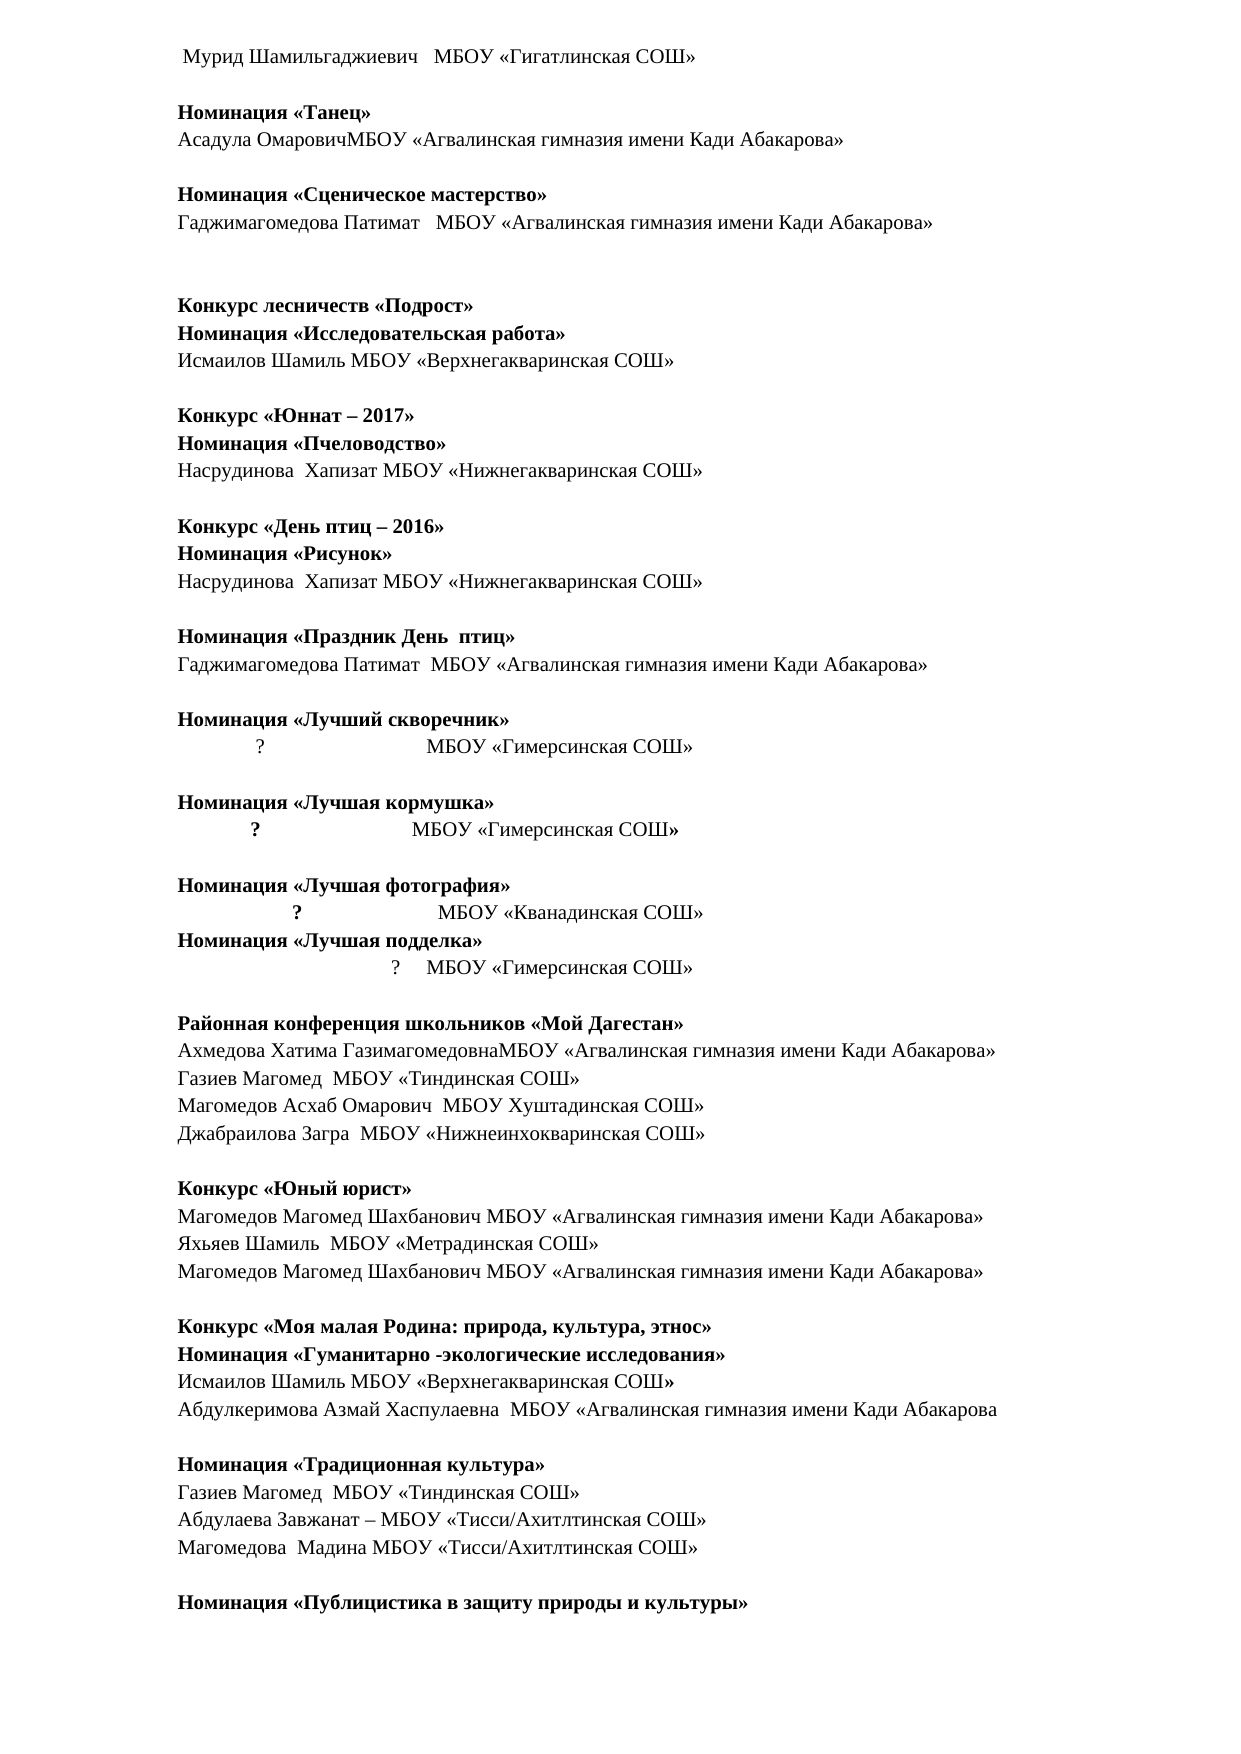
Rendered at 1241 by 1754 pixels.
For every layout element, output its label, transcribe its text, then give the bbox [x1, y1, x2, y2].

text Яхьяев Шамиль МБОУ «Метрадинская СОШ» [177, 1231, 1152, 1255]
text Номинация «Исследовательская работа» [177, 320, 1152, 344]
text Гаджимагомедова Патимат МБОУ «Агвалинская гимназия имени Кади Абакарова» [177, 652, 1152, 676]
text Газиев Магомед МБОУ «Тиндинская СОШ» [177, 1066, 1152, 1090]
text Районная конференция школьников «Мой Дагестан» [177, 1011, 1152, 1034]
text Конкурс «Юный юрист» [177, 1176, 1152, 1200]
text ? МБОУ «Кванадинская СОШ» [177, 900, 1152, 924]
text Конкурс «День птиц – 2016» [177, 514, 1152, 538]
text Конкурс «Юннат – 2017» [177, 403, 1152, 427]
text Номинация «Лучший скворечник» [177, 707, 1152, 731]
text Исмаилов Шамиль МБОУ «Верхнегакваринская СОШ» [177, 348, 1152, 372]
text Магомедов Магомед Шахбанович МБОУ «Агвалинская гимназия имени Кади Абакарова» [177, 1259, 1152, 1283]
text Мурид Шамильгаджиевич МБОУ «Гигатлинская СОШ» [177, 44, 1152, 68]
text Номинация «Лучшая кормушка» [177, 790, 1152, 814]
text Магомедов Магомед Шахбанович МБОУ «Агвалинская гимназия имени Кади Абакарова» [177, 1204, 1152, 1228]
text Исмаилов Шамиль МБОУ «Верхнегакваринская СОШ» [177, 1369, 1152, 1393]
text Гаджимагомедова Патимат МБОУ «Агвалинская гимназия имени Кади Абакарова» [177, 210, 1152, 234]
text ? МБОУ «Гимерсинская СОШ» [177, 734, 1152, 758]
text ? МБОУ «Гимерсинская СОШ» [177, 817, 1152, 841]
text Абдулкеримова Азмай Хаспулаевна МБОУ «Агвалинская гимназия имени Кади Абакарова [177, 1397, 1152, 1421]
text Насрудинова Хапизат МБОУ «Нижнегакваринская СОШ» [177, 569, 1152, 593]
text Номинация «Пчеловодство» [177, 431, 1152, 455]
text Абдулаева Завжанат – МБОУ «Тисси/Ахитлтинская СОШ» [177, 1507, 1152, 1531]
text Номинация «Публицистика в защиту природы и культуры» [177, 1590, 1152, 1614]
text Номинация «Сценическое мастерство» [177, 182, 1152, 206]
text Магомедов Асхаб Омарович МБОУ Хуштадинская СОШ» [177, 1093, 1152, 1117]
text Номинация «Рисунок» [177, 541, 1152, 565]
text Конкурс «Моя малая Родина: природа, культура, этнос» [177, 1314, 1152, 1338]
text Джабраилова Загра МБОУ «Нижнеинхокваринская СОШ» [177, 1121, 1152, 1145]
text Асадула ОмаровичМБОУ «Агвалинская гимназия имени Кади Абакарова» [177, 127, 1152, 151]
text Магомедова Мадина МБОУ «Тисси/Ахитлтинская СОШ» [177, 1535, 1152, 1559]
text Газиев Магомед МБОУ «Тиндинская СОШ» [177, 1480, 1152, 1504]
text Ахмедова Хатима ГазимагомедовнаМБОУ «Агвалинская гимназия имени Кади Абакарова» [177, 1038, 1152, 1062]
text Номинация «Гуманитарно -экологические исследования» [177, 1342, 1152, 1366]
text Номинация «Лучшая фотография» [177, 872, 1152, 897]
text ? МБОУ «Гимерсинская СОШ» [177, 955, 1152, 979]
text Номинация «Традиционная культура» [177, 1452, 1152, 1476]
text Номинация «Праздник День птиц» [177, 624, 1152, 648]
text Номинация «Лучшая подделка» [177, 928, 1152, 952]
text Насрудинова Хапизат МБОУ «Нижнегакваринская СОШ» [177, 458, 1152, 482]
text Номинация «Танец» [177, 99, 1152, 124]
text Конкурс лесничеств «Подрост» [177, 293, 1152, 317]
